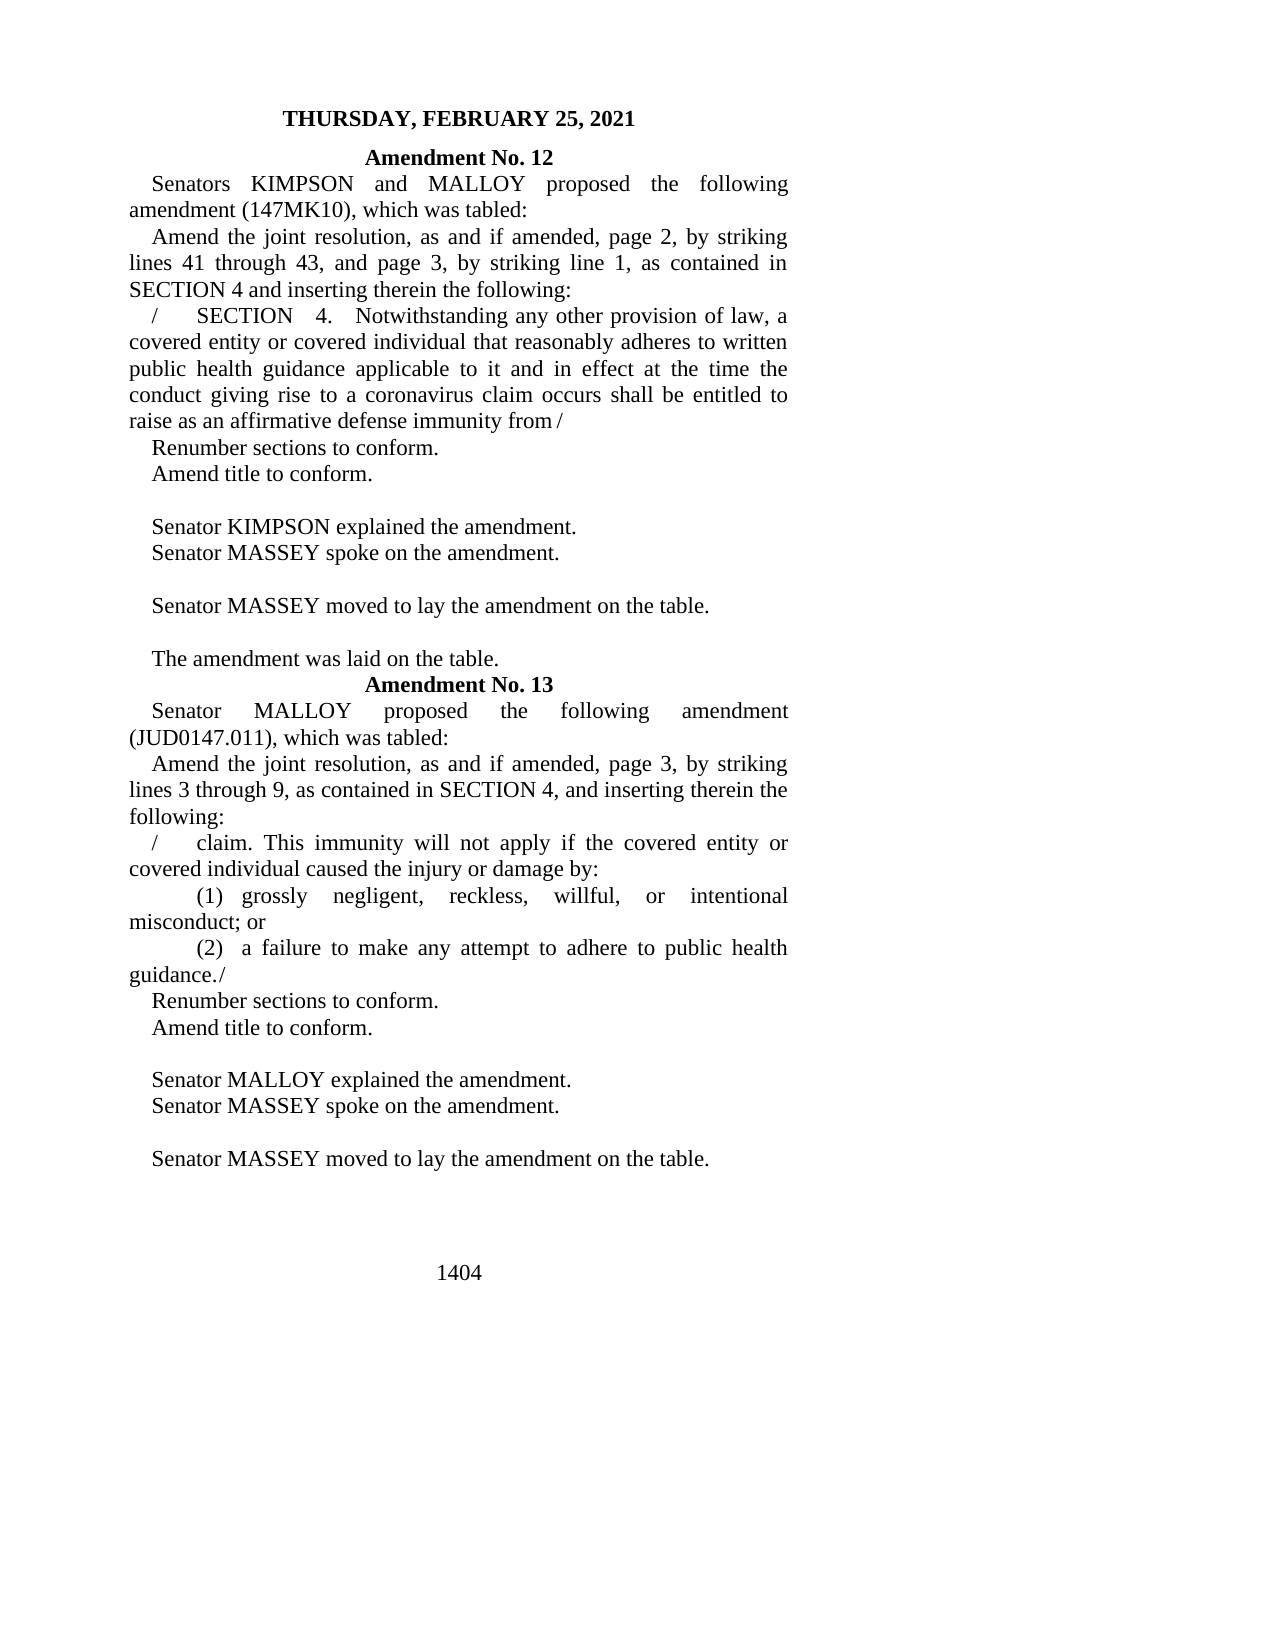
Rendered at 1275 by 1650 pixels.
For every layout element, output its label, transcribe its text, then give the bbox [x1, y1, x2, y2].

text Senator MALLOY explained the amendment. [129, 1066, 789, 1093]
text Amendment No. 13 [129, 671, 789, 697]
text Senators KIMPSON and MALLOY proposed the following amendment (147MK10), which was tabled: [129, 170, 789, 223]
text Amend title to conform. [129, 460, 789, 486]
text The amendment was laid on the table. [129, 644, 789, 671]
text Senator KIMPSON explained the amendment. [129, 513, 789, 539]
text Renumber sections to conform. [129, 987, 789, 1013]
text Senator MASSEY moved to lay the amendment on the table. [129, 592, 789, 618]
text Renumber sections to conform. [129, 434, 789, 460]
text / SECTION 4. Notwithstanding any other provision of law, a covered entity or covered individual that reasonably adheres to written public health guidance applicable to it and in effect at the time the conduct giving rise to a coronavirus claim occurs shall be entitled to raise as an affirmative defense immunity from / [129, 302, 789, 434]
text (1) grossly negligent, reckless, willful, or intentional misconduct; or [129, 882, 789, 934]
text Senator MASSEY moved to lay the amendment on the table. [129, 1145, 789, 1172]
text Senator MASSEY spoke on the amendment. [129, 539, 789, 566]
text / claim. This immunity will not apply if the covered entity or covered individual caused the injury or damage by: [129, 829, 789, 882]
text Senator MASSEY spoke on the amendment. [129, 1093, 789, 1119]
text (2) a failure to make any attempt to adhere to public health guidance. / [129, 934, 789, 987]
text Senator MALLOY proposed the following amendment (JUD0147.011), which was tabled: [129, 697, 789, 750]
text Amend the joint resolution, as and if amended, page 3, by striking lines 3 through 9, as contained in SECTION 4, and inserting therein the following: [129, 750, 789, 829]
text Amendment No. 12 [129, 144, 789, 170]
text Amend the joint resolution, as and if amended, page 2, by striking lines 41 through 43, and page 3, by striking line 1, as contained in SECTION 4 and inserting therein the following: [129, 223, 789, 302]
text Amend title to conform. [129, 1013, 789, 1040]
